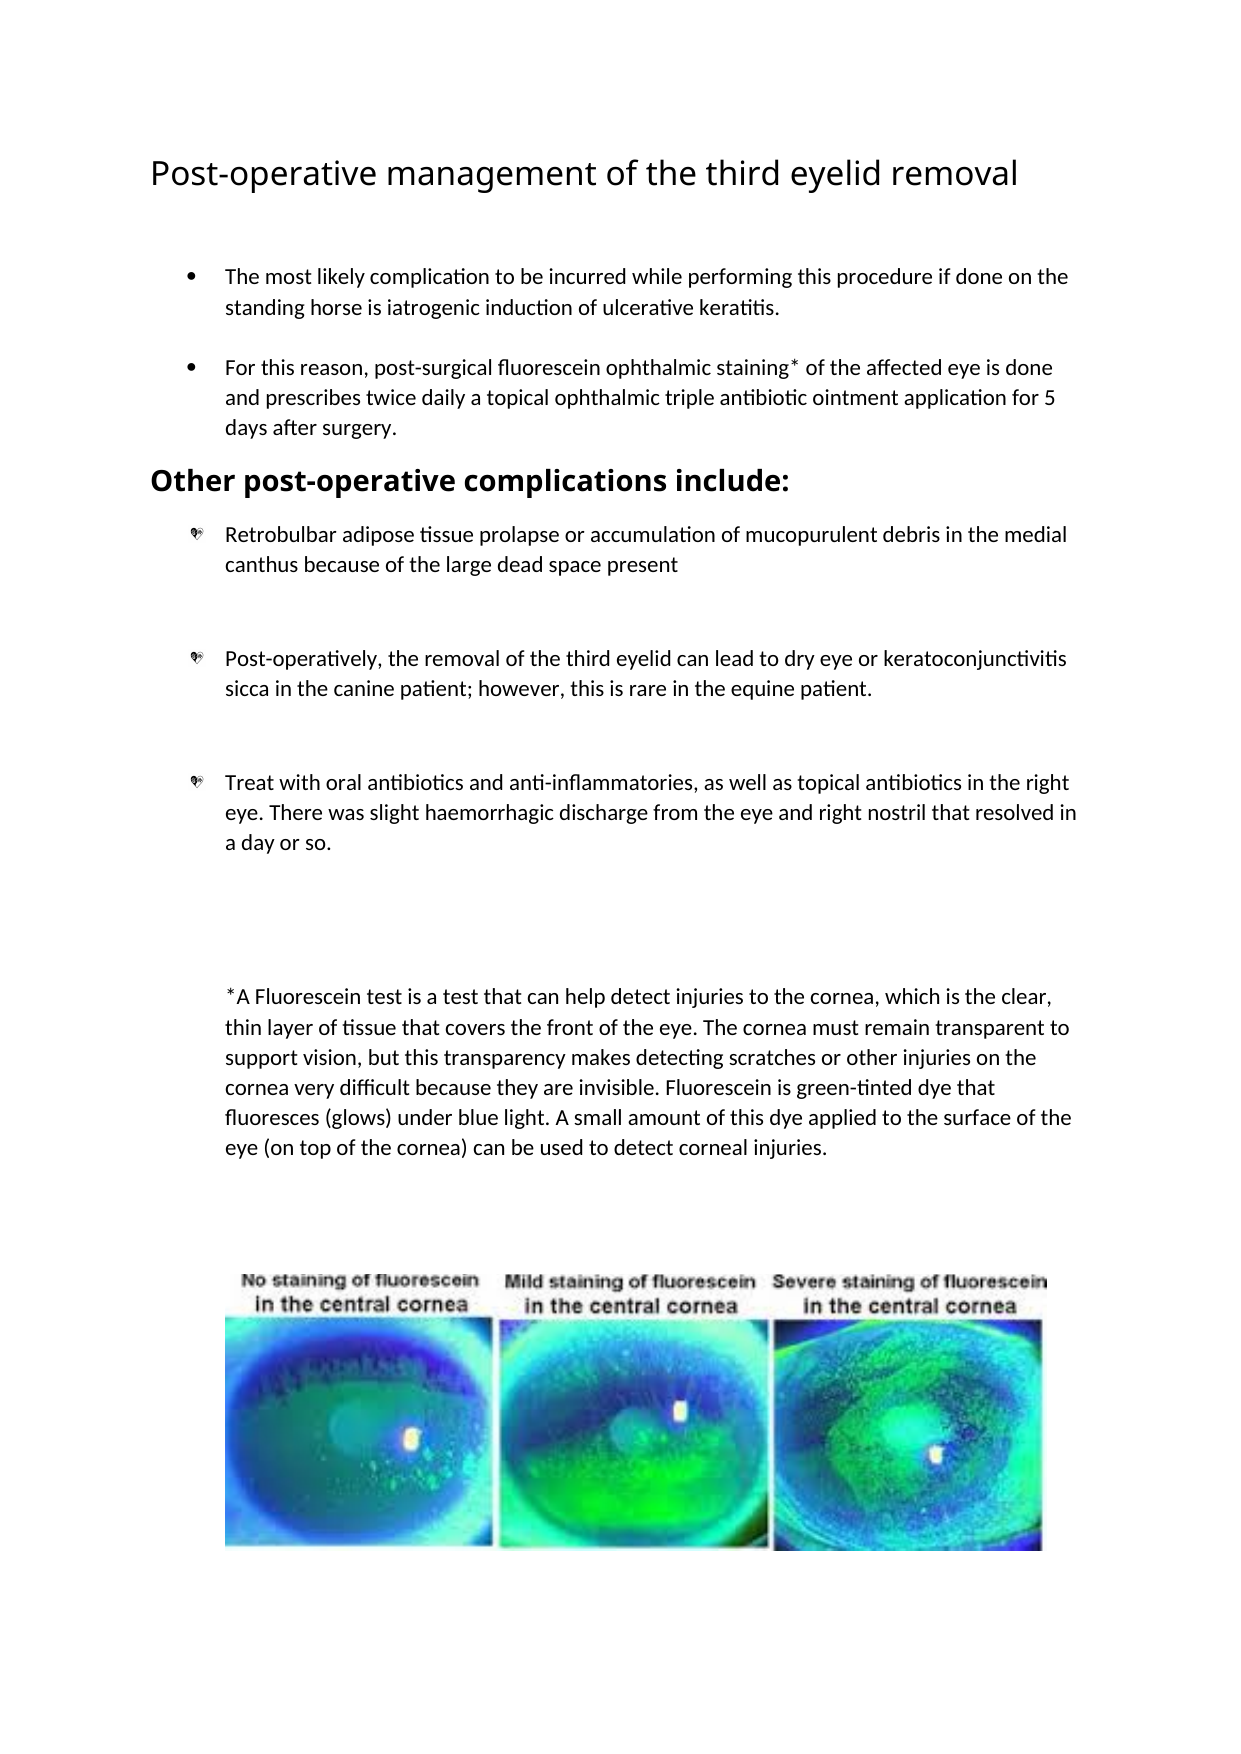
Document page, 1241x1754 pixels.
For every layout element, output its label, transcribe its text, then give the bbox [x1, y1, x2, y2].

picture [188, 773, 206, 791]
list Treat with oral antibiotics and anti-inflammatories, as well as topical antibiotics in the right eye. There was slight haemorrhagic discharge from the eye and right nostril that resolved in a day or so. [187, 768, 1090, 856]
list For this reason, post-surgical fluorescein ophthalmic staining* of the affected eye is done and prescribes twice daily a topical ophthalmic triple antibiotic ointment application for 5 days after surgery. [187, 353, 1090, 442]
list *A Fluorescein test is a test that can help detect injuries to the cornea, which is the clear, thin layer of tissue that covers the front of the eye. The cornea must remain transparent to support vision, but this transparency makes detecting scratches or other injuries on the cornea very difficult because they are invisible. Fluorescein is green-tinted dye that fluoresces (glows) under blue light. A small amount of this dye applied to the surface of the eye (on top of the cornea) can be used to detect corneal injuries. [225, 982, 1090, 1161]
picture [188, 525, 206, 543]
text Other post-operative complications include: [150, 460, 1090, 500]
list Post-operatively, the removal of the third eyelid can lead to dry eye or keratoconjunctivitis sicca in the canine patient; however, this is rare in the equine patient. [187, 644, 1090, 702]
picture [188, 649, 206, 667]
picture [225, 1274, 1047, 1551]
text Post-operative management of the third eyelid removal [150, 150, 1090, 195]
list Retrobulbar adipose tissue prolapse or accumulation of mucopurulent debris in the medial canthus because of the large dead space present [187, 520, 1090, 578]
list The most likely complication to be incurred while performing this procedure if done on the standing horse is iatrogenic induction of ulcerative keratitis. [187, 262, 1090, 321]
